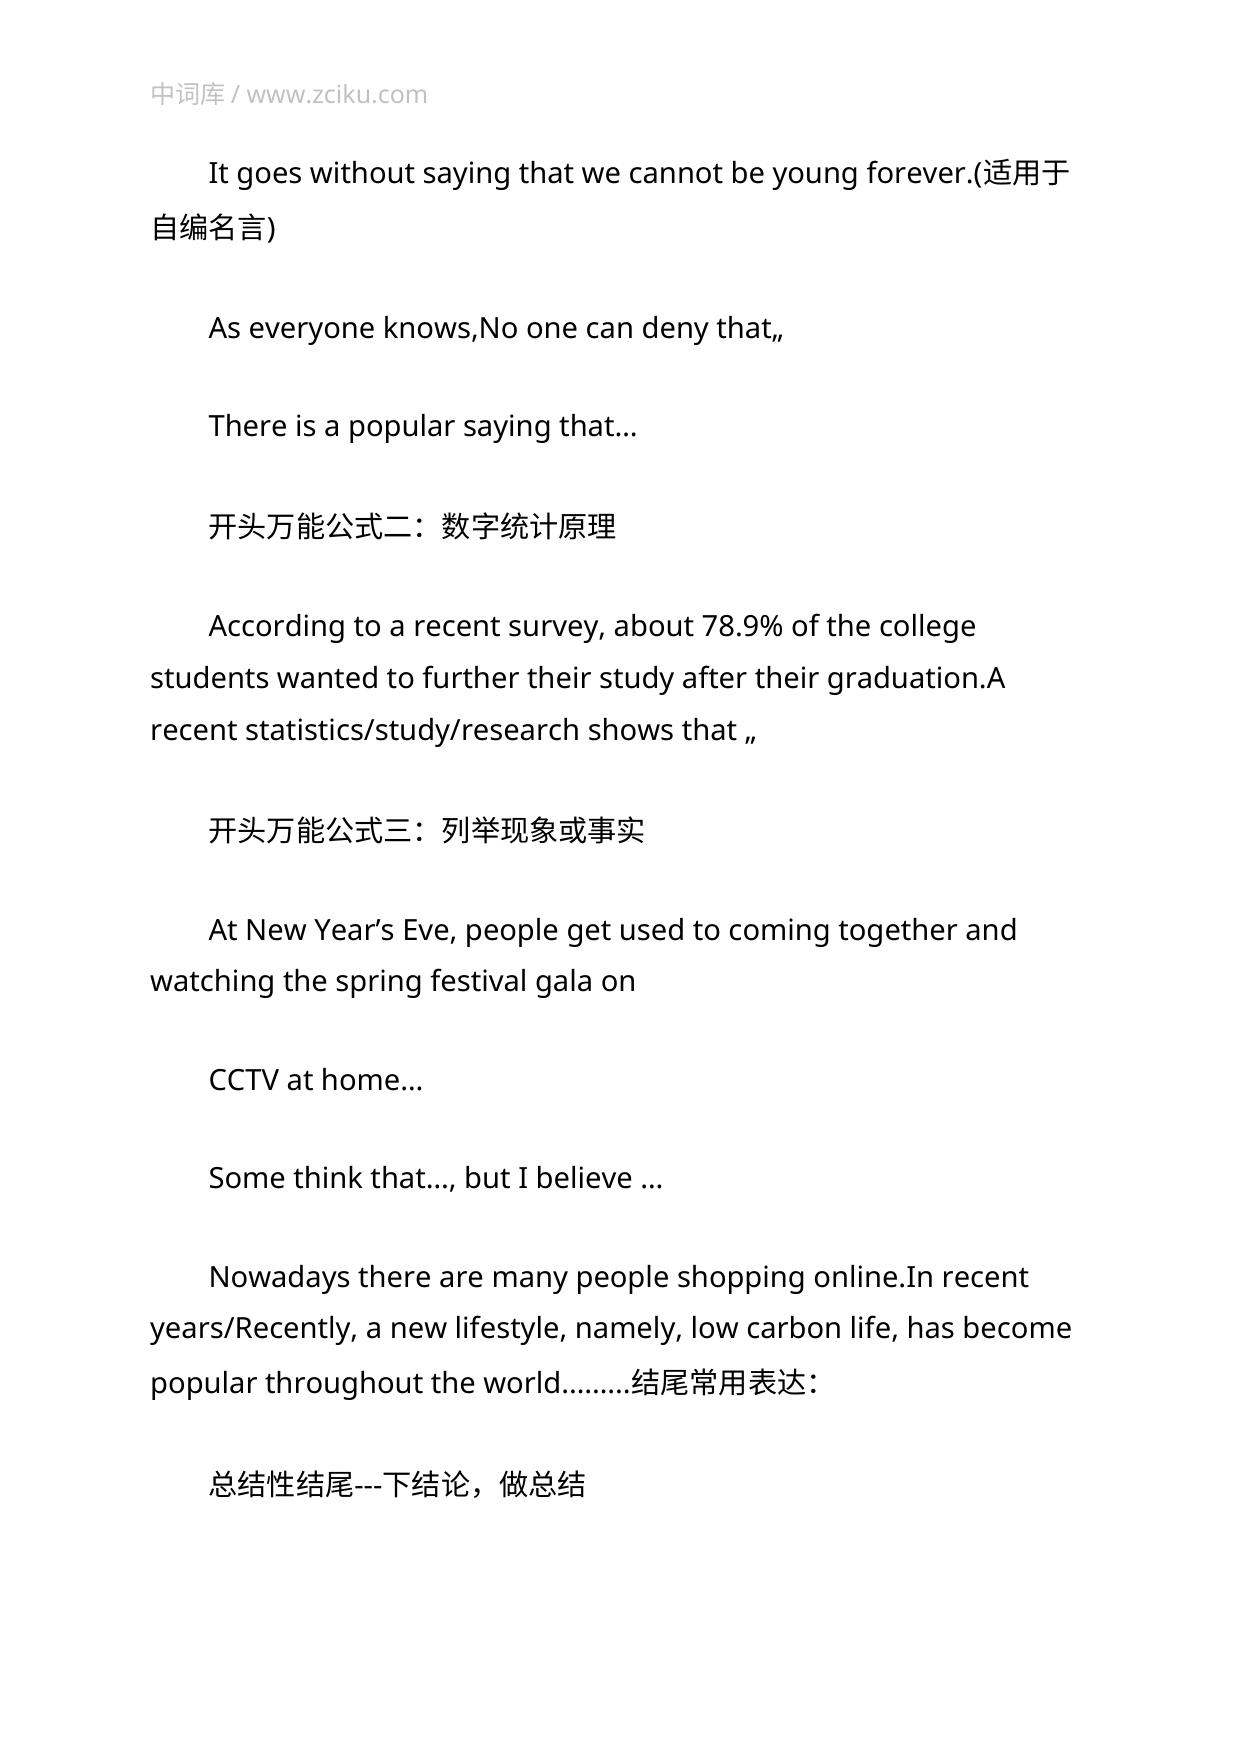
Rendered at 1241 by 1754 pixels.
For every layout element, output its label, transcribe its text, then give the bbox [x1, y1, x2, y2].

text 开头万能公式二：数字统计原理 [150, 504, 1090, 546]
text As everyone knows,No one can deny that„ [150, 307, 1090, 347]
text 开头万能公式三：列举现象或事实 [150, 807, 1090, 849]
text Some think that…, but I believe … [150, 1157, 1090, 1197]
text 总结性结尾---下结论，做总结 [150, 1462, 1090, 1504]
text CCTV at home… [150, 1059, 1090, 1099]
text At New Year’s Eve, people get used to coming together and watching the spring festival gala on [150, 909, 1090, 1000]
text There is a popular saying that… [150, 405, 1090, 445]
text It goes without saying that we cannot be young forever.(适用于自编名言) [150, 150, 1090, 247]
text According to a recent survey, about 78.9% of the college students wanted to further their study after their graduation.A recent statistics/study/research shows that „ [150, 606, 1090, 748]
text Nowadays there are many people shopping online.In recent years/Recently, a new lifestyle, namely, low carbon life, has become popular throughout the world.……..结尾常用表达： [150, 1256, 1090, 1402]
